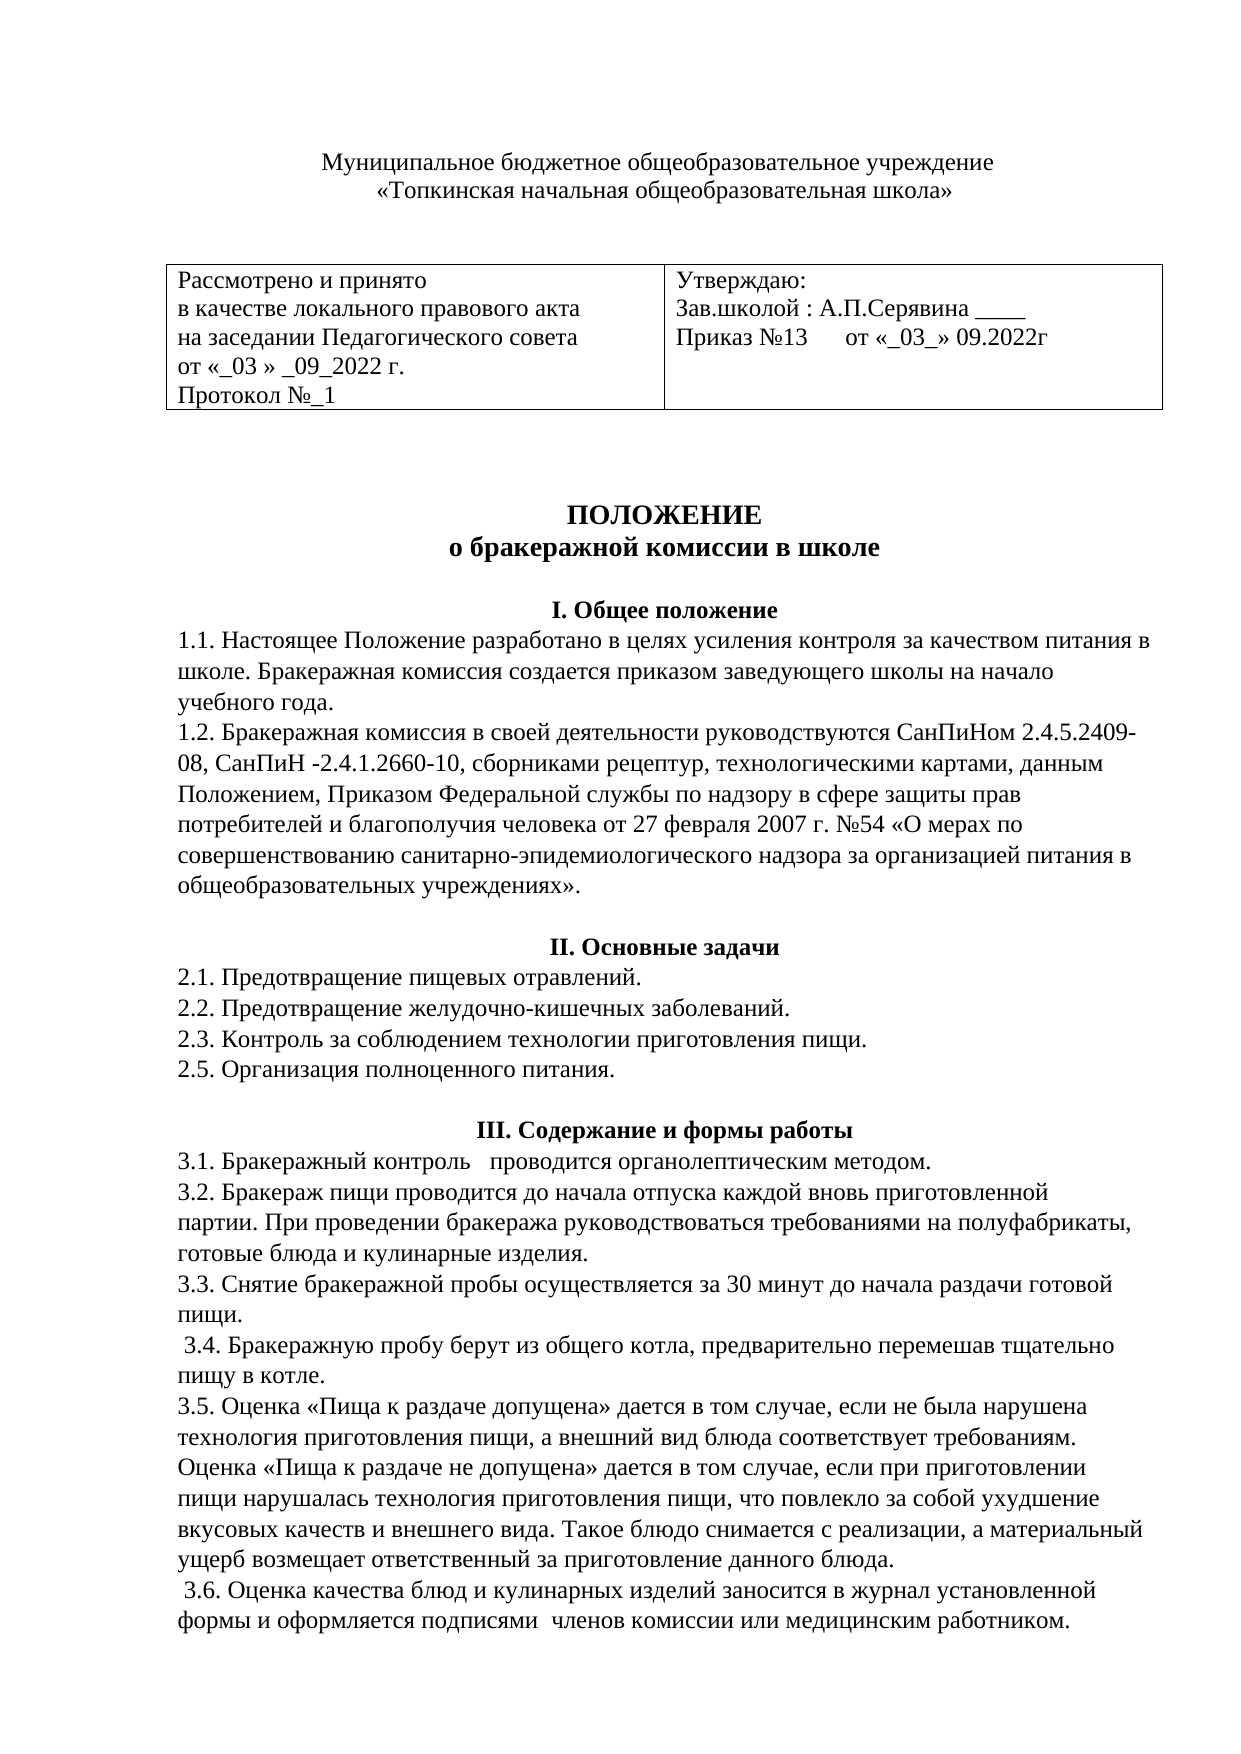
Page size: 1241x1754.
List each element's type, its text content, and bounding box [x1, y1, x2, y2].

text «Топкинская начальная общеобразовательная школа» [177, 176, 1152, 204]
text I. Общее положение [177, 593, 1152, 624]
table_header Рассмотрено и принято в качестве локального правового акта на заседании Педагогического совета от «_03 » _09_2022 г. Протокол №_1 [167, 265, 664, 408]
text Муниципальное бюджетное общеобразовательное учреждение [177, 147, 1152, 176]
text II. Основные задачи [177, 930, 1152, 961]
text 1.2. Бракеражная комиссия в своей деятельности руководствуются СанПиНом 2.4.5.2409-08, СанПиН -2.4.1.2660-10, сборниками рецептур, технологическими картами, данным Положением, Приказом Федеральной службы по надзору в сфере защиты прав потребителей и благополучия человека от 27 февраля 2007 г. №54 «О мерах по совершенствованию санитарно-эпидемиологического надзора за организацией питания в общеобразовательных учреждениях». [177, 716, 1152, 899]
text 2.5. Организация полноценного питания. [177, 1052, 1152, 1083]
text 3.2. Бракераж пищи проводится до начала отпуска каждой вновь приготовленной партии. При проведении бракеража руководствоваться требованиями на полуфабрикаты, готовые блюда и кулинарные изделия. [177, 1175, 1152, 1267]
table_header Утверждаю: Зав.школой : А.П.Серявина ____ Приказ №13 от «_03_» 09.2022г [665, 265, 1162, 408]
text 2.1. Предотвращение пищевых отравлений. [177, 961, 1152, 991]
text 2.3. Контроль за соблюдением технологии приготовления пищи. [177, 1022, 1152, 1052]
text 3.1. Бракеражный контроль проводится органолептическим методом. [177, 1144, 1152, 1175]
text 3.6. Оценка качества блюд и кулинарных изделий заносится в журнал установленной формы и оформляется подписями членов комиссии или медицинским работником. [177, 1573, 1152, 1634]
text о бракеражной комиссии в школе [177, 530, 1152, 562]
text 3.5. Оценка «Пища к раздаче допущена» дается в том случае, если не была нарушена технология приготовления пищи, а внешний вид блюда соответствует требованиям. Оценка «Пища к раздаче не допущена» дается в том случае, если при приготовлении пищи нарушалась технология приготовления пищи, что повлекло за собой ухудшение вкусовых качеств и внешнего вида. Такое блюдо снимается с реализации, а материальный ущерб возмещает ответственный за приготовление данного блюда. [177, 1389, 1152, 1573]
text 3.4. Бракеражную пробу берут из общего котла, предварительно перемешав тщательно пищу в котле. [177, 1328, 1152, 1389]
text 1.1. Настоящее Положение разработано в целях усиления контроля за качеством питания в школе. Бракеражная комиссия создается приказом заведующего школы на начало учебного года. [177, 624, 1152, 716]
text 3.3. Снятие бракеражной пробы осуществляется за 30 минут до начала раздачи готовой пищи. [177, 1267, 1152, 1328]
text 2.2. Предотвращение желудочно-кишечных заболеваний. [177, 991, 1152, 1022]
text III. Содержание и формы работы [177, 1114, 1152, 1144]
text ПОЛОЖЕНИЕ [177, 498, 1152, 530]
